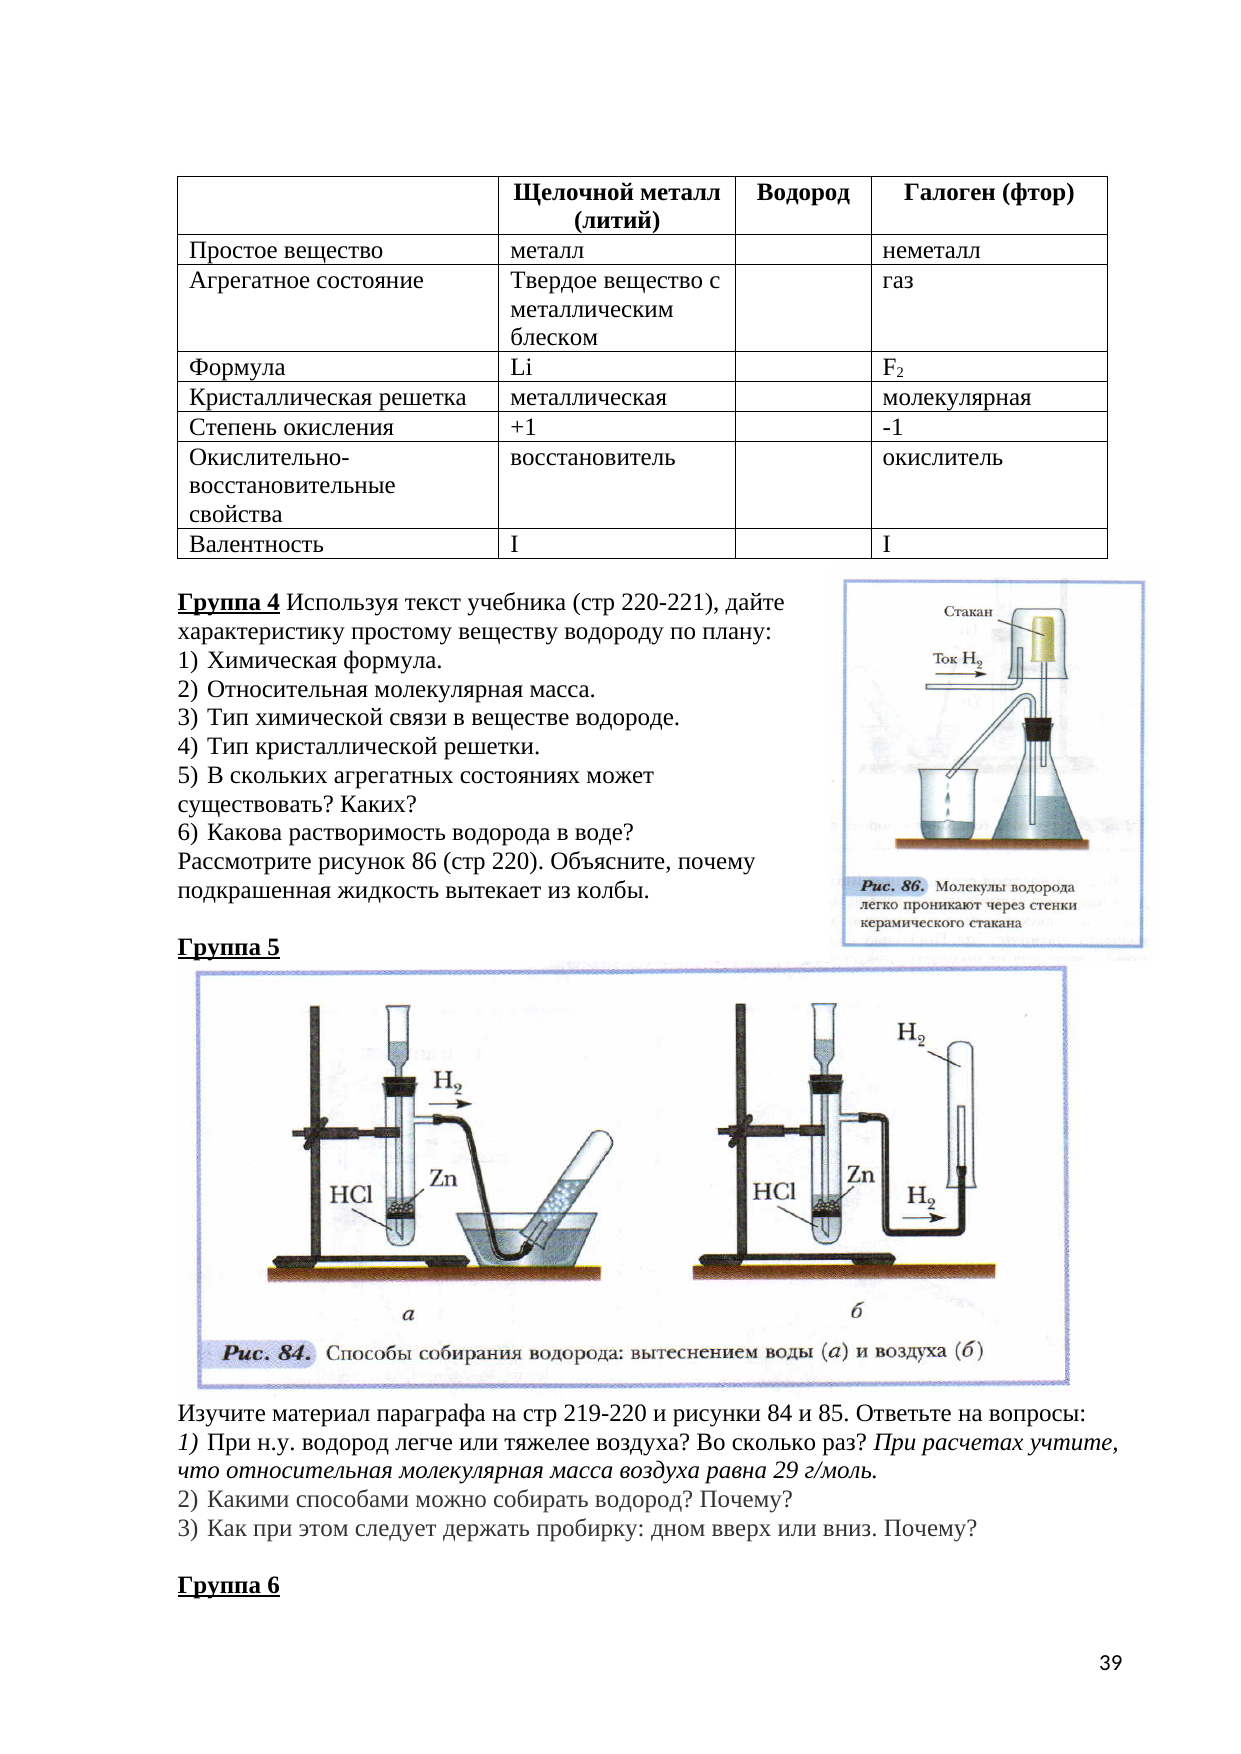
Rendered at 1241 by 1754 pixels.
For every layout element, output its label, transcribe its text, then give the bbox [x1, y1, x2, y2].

list Тип кристаллической решетки. [177, 731, 829, 760]
table_cell [736, 352, 871, 381]
table_cell Формула [178, 352, 498, 381]
text Изучите материал параграфа на стр 219-220 и рисунки 84 и 85. Ответьте на вопросы: [177, 1398, 1122, 1427]
table_cell Валентность [178, 529, 498, 558]
table_cell [736, 529, 871, 558]
table_cell молекулярная [872, 382, 1107, 411]
table_cell металлическая [499, 382, 735, 411]
table_cell +1 [499, 412, 735, 441]
text Группа 4 Используя текст учебника (стр 220-221), дайте характеристику простому веществу водороду по плану: [177, 587, 829, 645]
table_cell [736, 412, 871, 441]
table_cell [736, 265, 871, 351]
table_header Галоген (фтор) [872, 177, 1107, 234]
table_cell [736, 235, 871, 264]
text Группа 6 [177, 1570, 1122, 1599]
table_cell -1 [872, 412, 1107, 441]
table_cell Окислительно-восстановительные свойства [178, 442, 498, 528]
list Какова растворимость водорода в воде? [177, 817, 829, 846]
table_cell неметалл [872, 235, 1107, 264]
table_cell [736, 382, 871, 411]
table_header [178, 177, 498, 234]
table_cell Li [499, 352, 735, 381]
table_cell Кристаллическая решетка [178, 382, 498, 411]
table_cell Простое вещество [178, 235, 498, 264]
table_cell I [872, 529, 1107, 558]
table_header Водород [736, 177, 871, 234]
list Относительная молекулярная масса. [177, 674, 829, 702]
text Группа 5 [177, 932, 829, 961]
table_cell F2 [872, 352, 1107, 381]
list Тип химической связи в веществе водороде. [177, 702, 829, 731]
table_cell Твердое вещество с металлическим блеском [499, 265, 735, 351]
table_cell [736, 442, 871, 528]
table_cell Агрегатное состояние [178, 265, 498, 351]
table_cell восстановитель [499, 442, 735, 528]
list При н.у. водород легче или тяжелее воздуха? Во сколько раз? При расчетах учтите, что относительная молекулярная масса воздуха равна 29 г/моль. [177, 1427, 1122, 1484]
list Химическая формула. [177, 645, 829, 674]
table_cell газ [872, 265, 1107, 351]
table_cell металл [499, 235, 735, 264]
list Как при этом следует держать пробирку: дном вверх или вниз. Почему? [177, 1513, 1122, 1542]
list В скольких агрегатных состояниях может существовать? Каких? [177, 760, 829, 817]
table_cell Степень окисления [178, 412, 498, 441]
table_header Щелочной металл (литий) [499, 177, 735, 234]
table_cell I [499, 529, 735, 558]
picture [177, 961, 1080, 1398]
table_cell окислитель [872, 442, 1107, 528]
list Какими способами можно собирать водород? Почему? [177, 1484, 1122, 1513]
text Рассмотрите рисунок 86 (стр 220). Объясните, почему подкрашенная жидкость вытекает из колбы. [177, 846, 829, 904]
